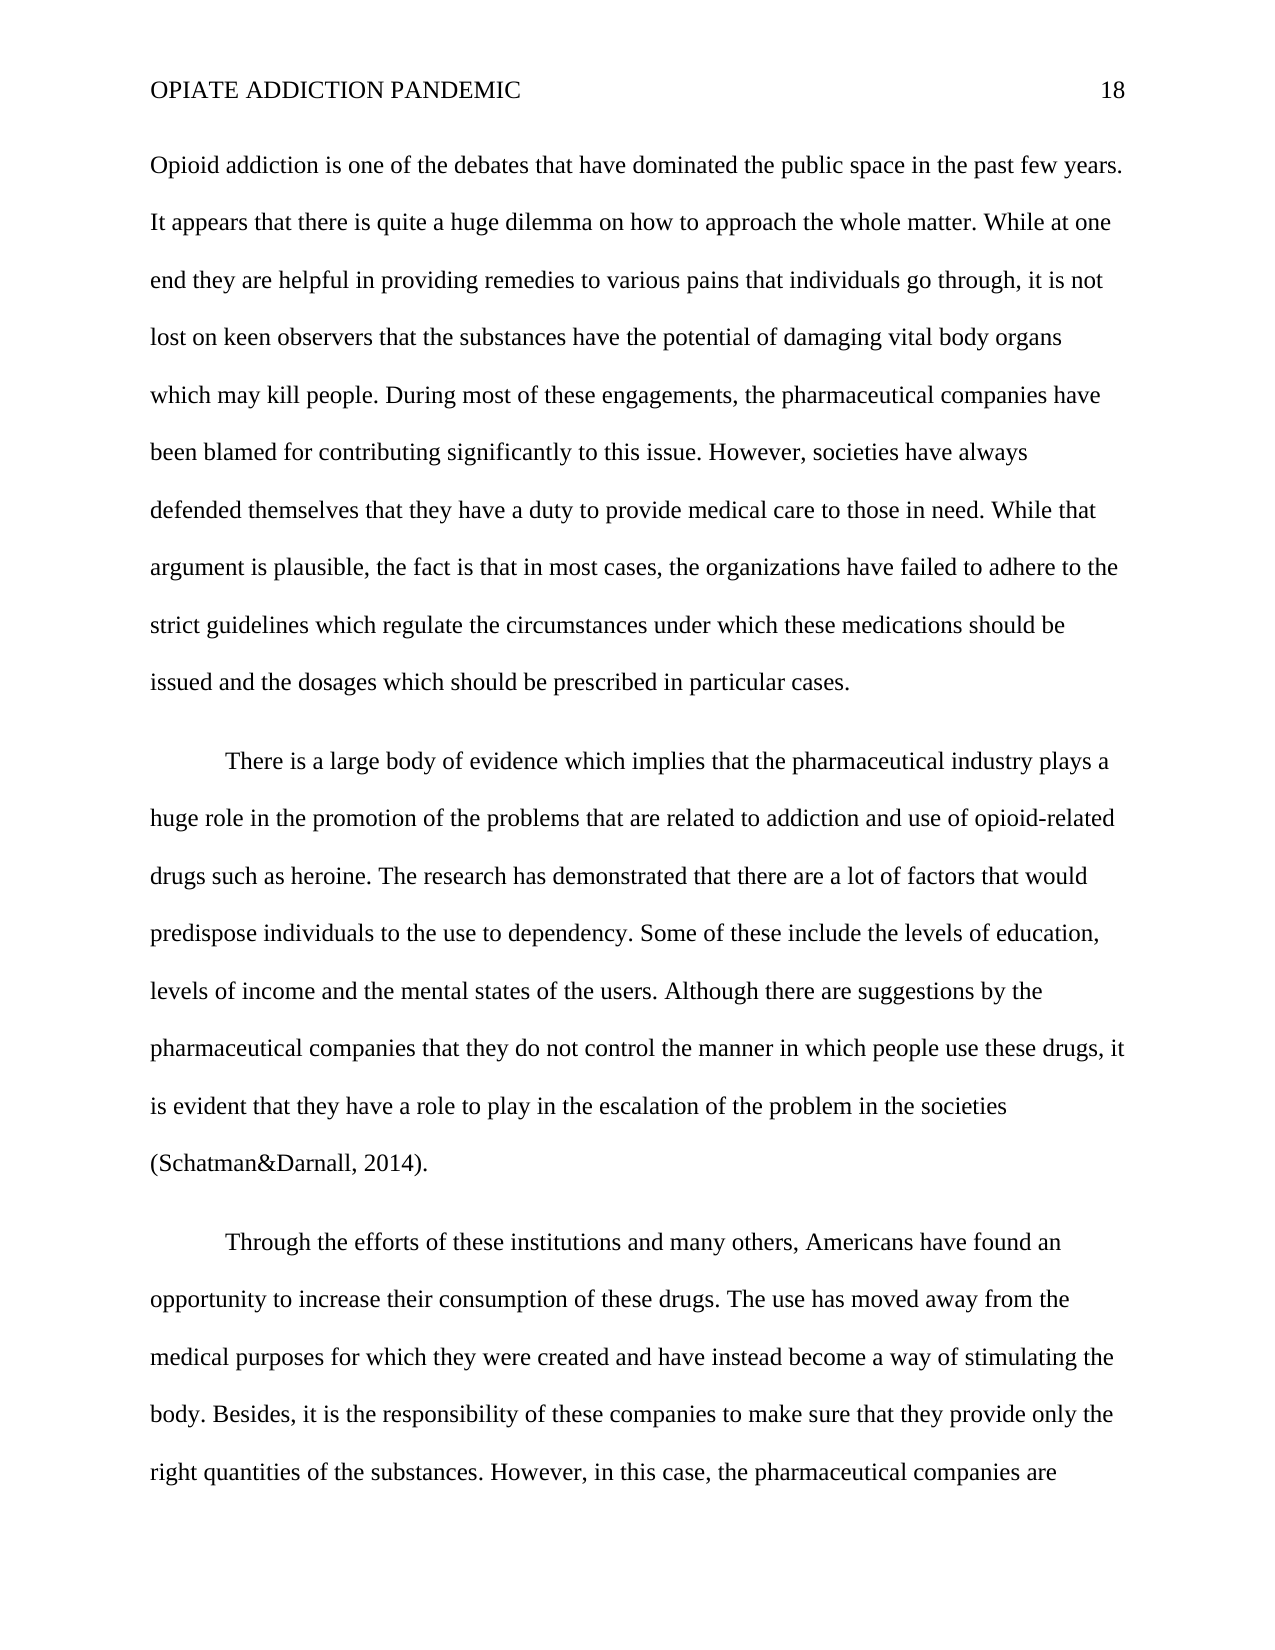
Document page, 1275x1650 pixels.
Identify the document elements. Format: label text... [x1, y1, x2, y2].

text There is a large body of evidence which implies that the pharmaceutical industry plays a huge role in the promotion of the problems that are related to addiction and use of opioid-related drugs such as heroine. The research has demonstrated that there are a lot of factors that would predispose individuals to the use to dependency. Some of these include the levels of education, levels of income and the mental states of the users. Although there are suggestions by the pharmaceutical companies that they do not control the manner in which people use these drugs, it is evident that they have a role to play in the escalation of the problem in the societies (Schatman&Darnall, 2014). [150, 746, 1125, 1177]
text Opioid addiction is one of the debates that have dominated the public space in the past few years. It appears that there is quite a huge dilemma on how to approach the whole matter. While at one end they are helpful in providing remedies to various pains that individuals go through, it is not lost on keen observers that the substances have the potential of damaging vital body organs which may kill people. During most of these engagements, the pharmaceutical companies have been blamed for contributing significantly to this issue. However, societies have always defended themselves that they have a duty to provide medical care to those in need. While that argument is plausible, the fact is that in most cases, the organizations have failed to adhere to the strict guidelines which regulate the circumstances under which these medications should be issued and the dosages which should be prescribed in particular cases. [150, 150, 1125, 696]
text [150, 1227, 1125, 1485]
